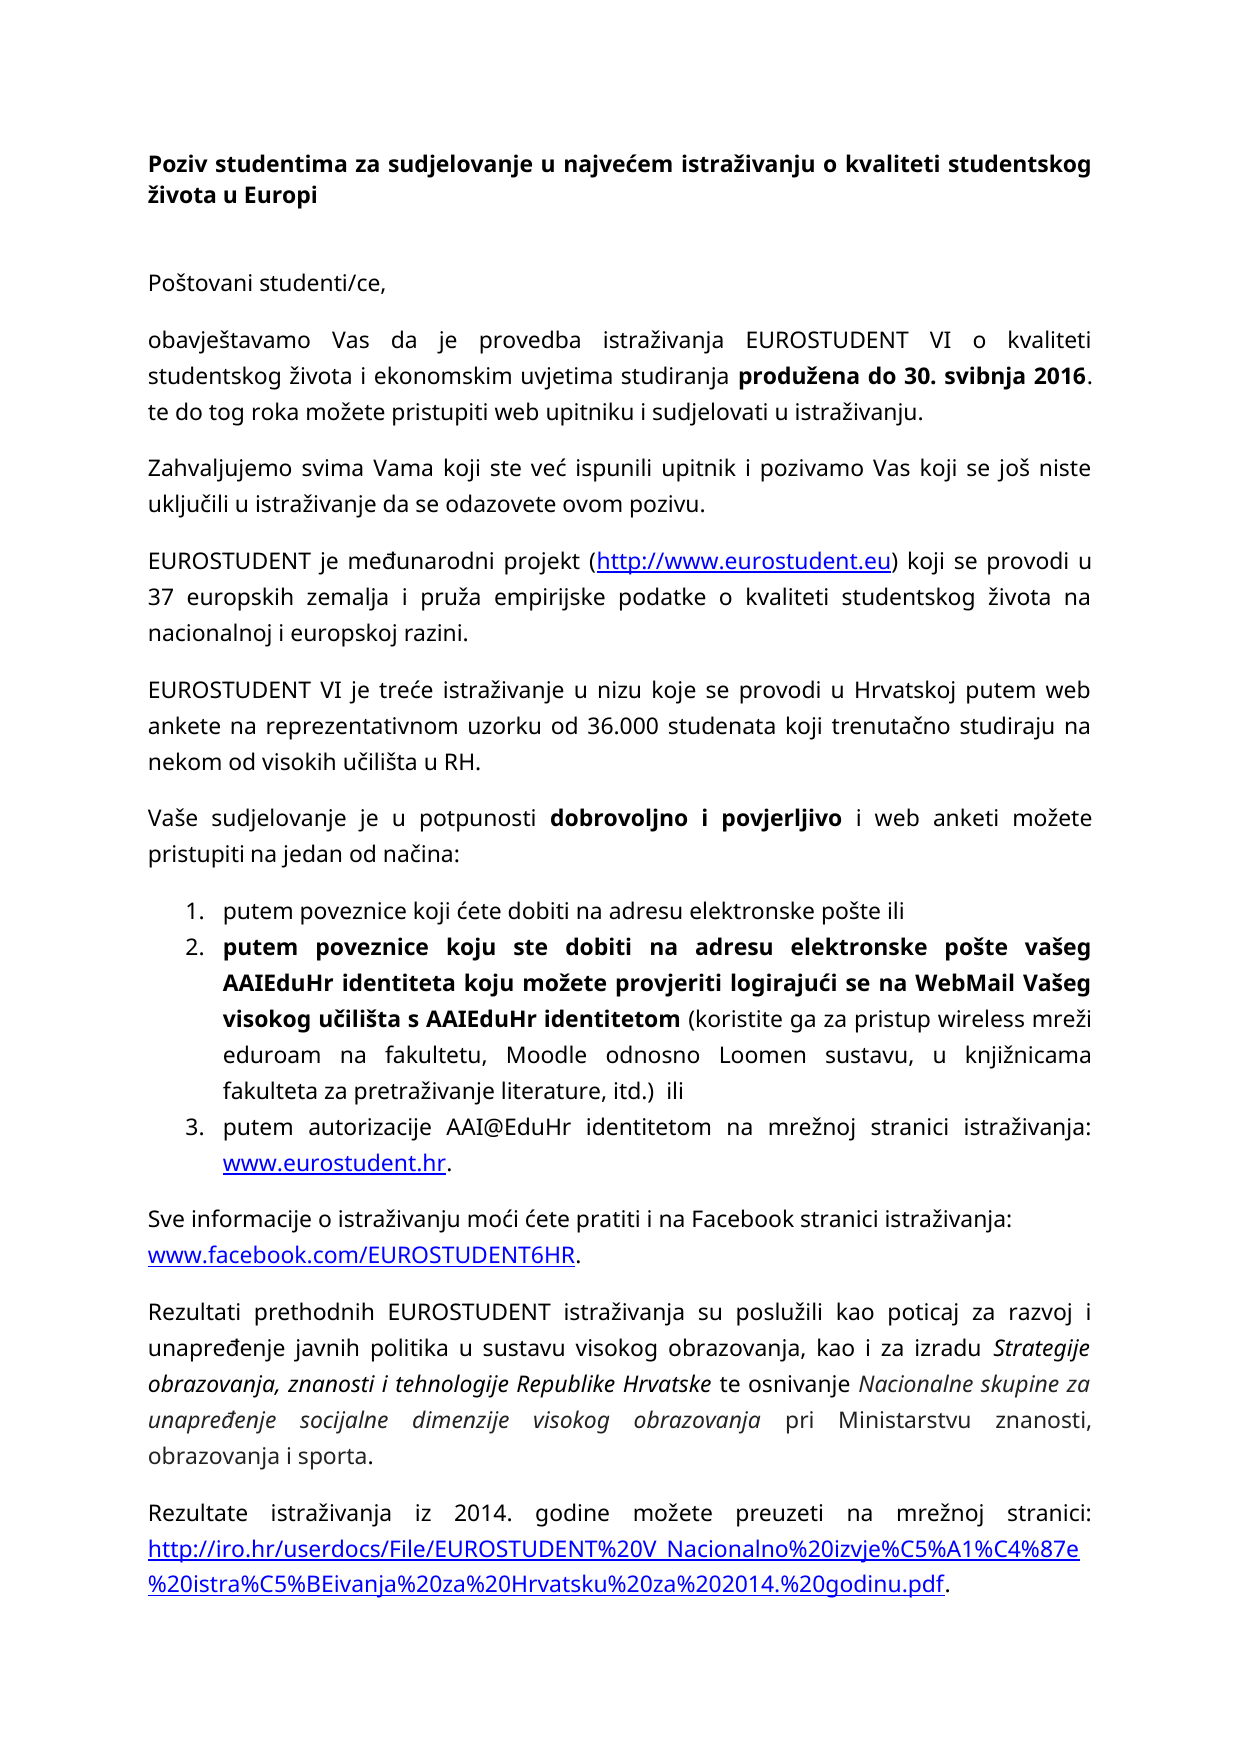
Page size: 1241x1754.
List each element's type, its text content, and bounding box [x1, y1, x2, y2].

text EUROSTUDENT je međunarodni projekt (http://www.eurostudent.eu) koji se provodi u 37 europskih zemalja i pruža empirijske podatke o kvaliteti studentskog života na nacionalnoj i europskoj razini. [148, 545, 1093, 648]
text Poštovani studenti/ce, [148, 267, 1093, 298]
list putem poveznice koju ste dobiti na adresu elektronske pošte vašeg AAIEduHr identiteta koju možete provjeriti logirajući se na WebMail Vašeg visokog učilišta s AAIEduHr identitetom (koristite ga za pristup wireless mreži eduroam na fakultetu, Moodle odnosno Loomen sustavu, u knjižnicama fakulteta za pretraživanje literature, itd.) ili [185, 931, 1093, 1106]
text obavještavamo Vas da je provedba istraživanja EUROSTUDENT VI o kvaliteti studentskog života i ekonomskim uvjetima studiranja produžena do 30. svibnja 2016. te do tog roka možete pristupiti web upitniku i sudjelovati u istraživanju. [148, 324, 1093, 427]
text Poziv studentima za sudjelovanje u najvećem istraživanju o kvaliteti studentskog života u Europi [148, 148, 1093, 210]
text Rezultate istraživanja iz 2014. godine možete preuzeti na mrežnoj stranici: http://iro.hr/userdocs/File/EUROSTUDENT%20V_Nacionalno%20izvje%C5%A1%C4%87e%20istra%C5%BEivanja%20za%20Hrvatsku%20za%202014.%20godinu.pdf. [148, 1497, 1093, 1600]
text EUROSTUDENT VI je treće istraživanje u nizu koje se provodi u Hrvatskoj putem web ankete na reprezentativnom uzorku od 36.000 studenata koji trenutačno studiraju na nekom od visokih učilišta u RH. [148, 674, 1093, 777]
list putem autorizacije AAI@EduHr identitetom na mrežnoj stranici istraživanja: www.eurostudent.hr. [185, 1111, 1093, 1178]
text Zahvaljujemo svima Vama koji ste već ispunili upitnik i pozivamo Vas koji se još niste uključili u istraživanje da se odazovete ovom pozivu. [148, 452, 1093, 519]
list putem poveznice koji ćete dobiti na adresu elektronske pošte ili [185, 895, 1093, 926]
text Rezultati prethodnih EUROSTUDENT istraživanja su poslužili kao poticaj za razvoj i unapređenje javnih politika u sustavu visokog obrazovanja, kao i za izradu Strategije obrazovanja, znanosti i tehnologije Republike Hrvatske te osnivanje Nacionalne skupine za unapređenje socijalne dimenzije visokog obrazovanja pri Ministarstvu znanosti, obrazovanja i sporta. [148, 1296, 1093, 1404]
text Sve informacije o istraživanju moći ćete pratiti i na Facebook stranici istraživanja: www.facebook.com/EUROSTUDENT6HR. [148, 1203, 1093, 1271]
text Vaše sudjelovanje je u potpunosti dobrovoljno i povjerljivo i web anketi možete pristupiti na jedan od načina: [148, 802, 1093, 869]
text Rezultati prethodnih EUROSTUDENT istraživanja su poslužili kao poticaj za razvoj i unapređenje javnih politika u sustavu visokog obrazovanja, kao i za izradu Strategije obrazovanja, znanosti i tehnologije Republike Hrvatske te osnivanje Nacionalne skupine za unapređenje socijalne dimenzije visokog obrazovanja pri Ministarstvu znanosti, obrazovanja i sporta. [148, 1435, 1093, 1471]
